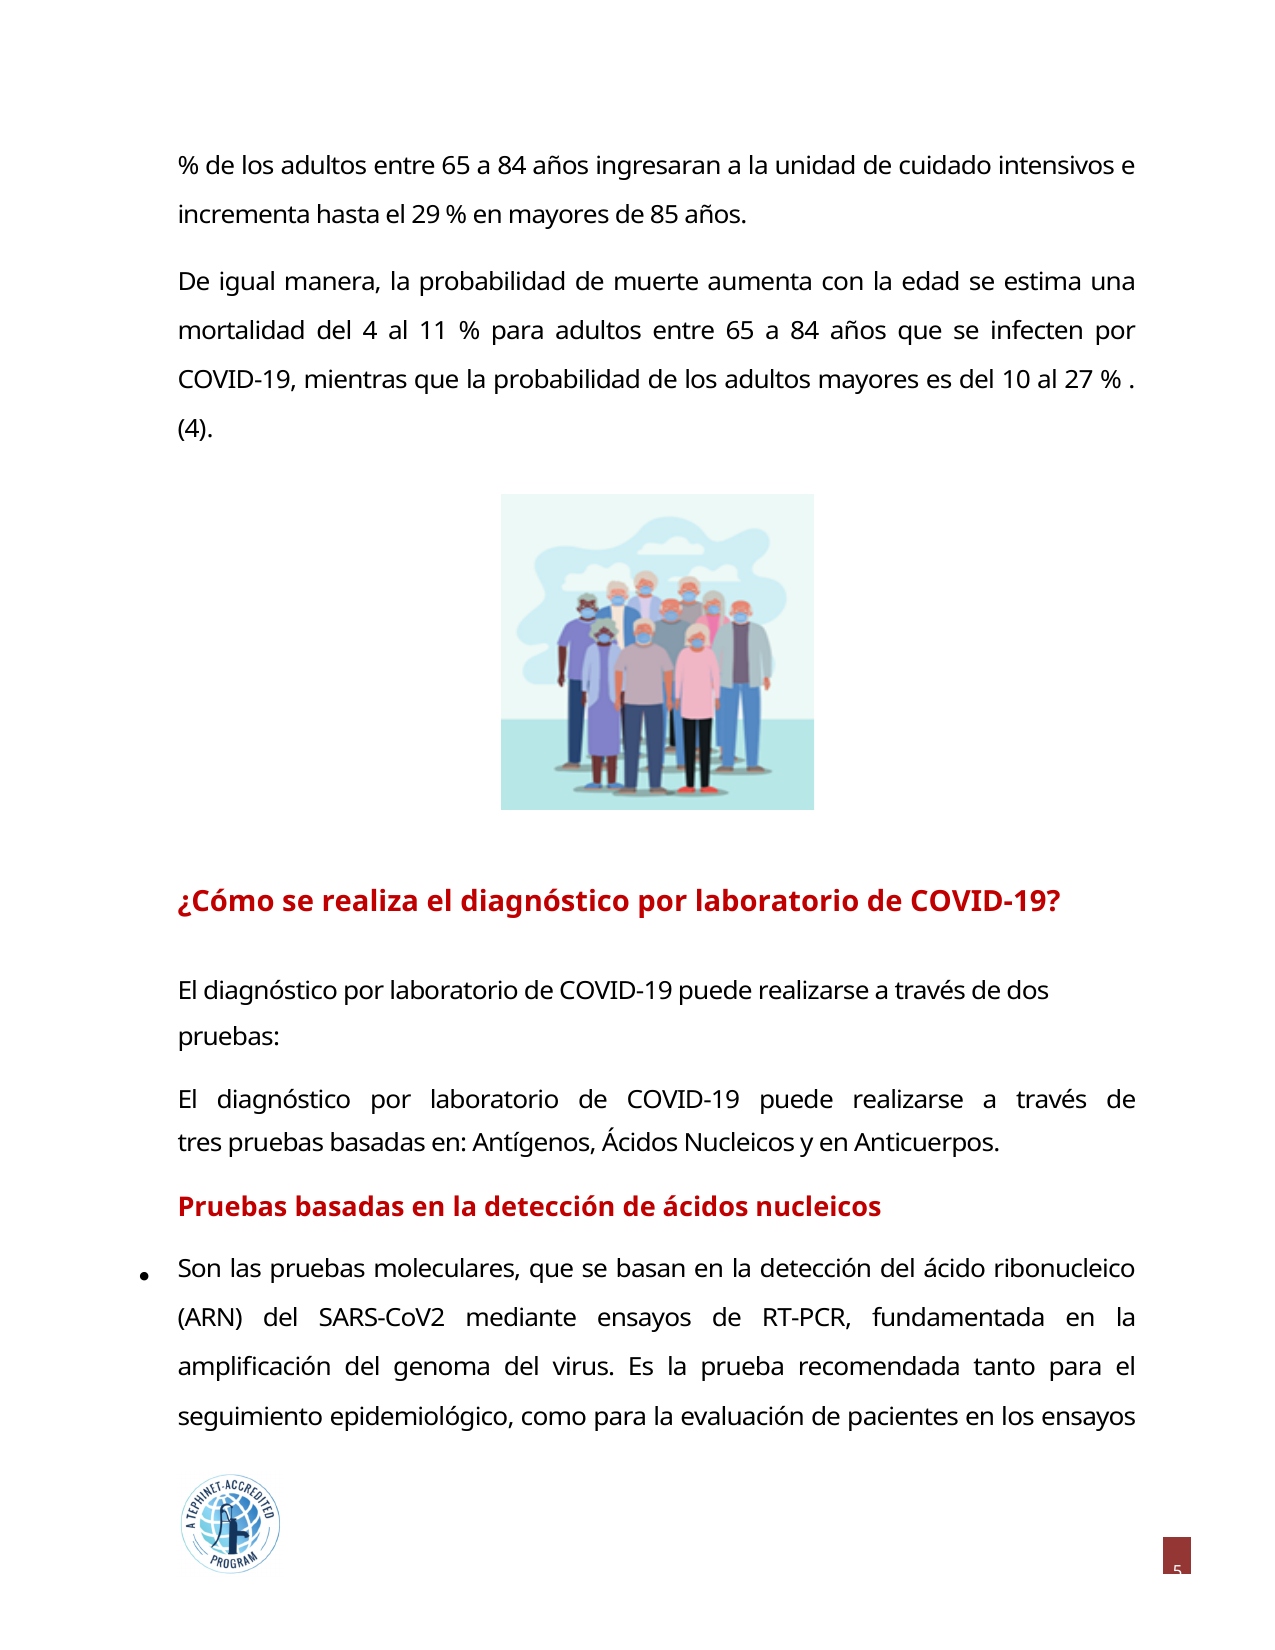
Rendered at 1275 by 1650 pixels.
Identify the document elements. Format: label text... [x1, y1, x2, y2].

subtitle El diagnóstico por laboratorio de COVID-19 puede realizarse a través de dos pruebas: [177, 973, 1137, 1061]
subtitle ¿Cómo se realiza el diagnóstico por laboratorio de COVID-19? [177, 881, 1137, 920]
text Pruebas basadas en la detección de ácidos nucleicos [177, 1187, 1089, 1224]
text De igual manera, la probabilidad de muerte aumenta con la edad se estima una mortalidad del 4 al 11 % para adultos entre 65 a 84 años que se infecten por COVID-19, mientras que la probabilidad de los adultos mayores es del 10 al 27 % .(4). [177, 263, 1137, 453]
text El diagnóstico por laboratorio de COVID-19 puede realizarse a través de tres pruebas basadas en: Antígenos, Ácidos Nucleicos y en Anticuerpos. [177, 1082, 1137, 1167]
picture [177, 1470, 284, 1577]
